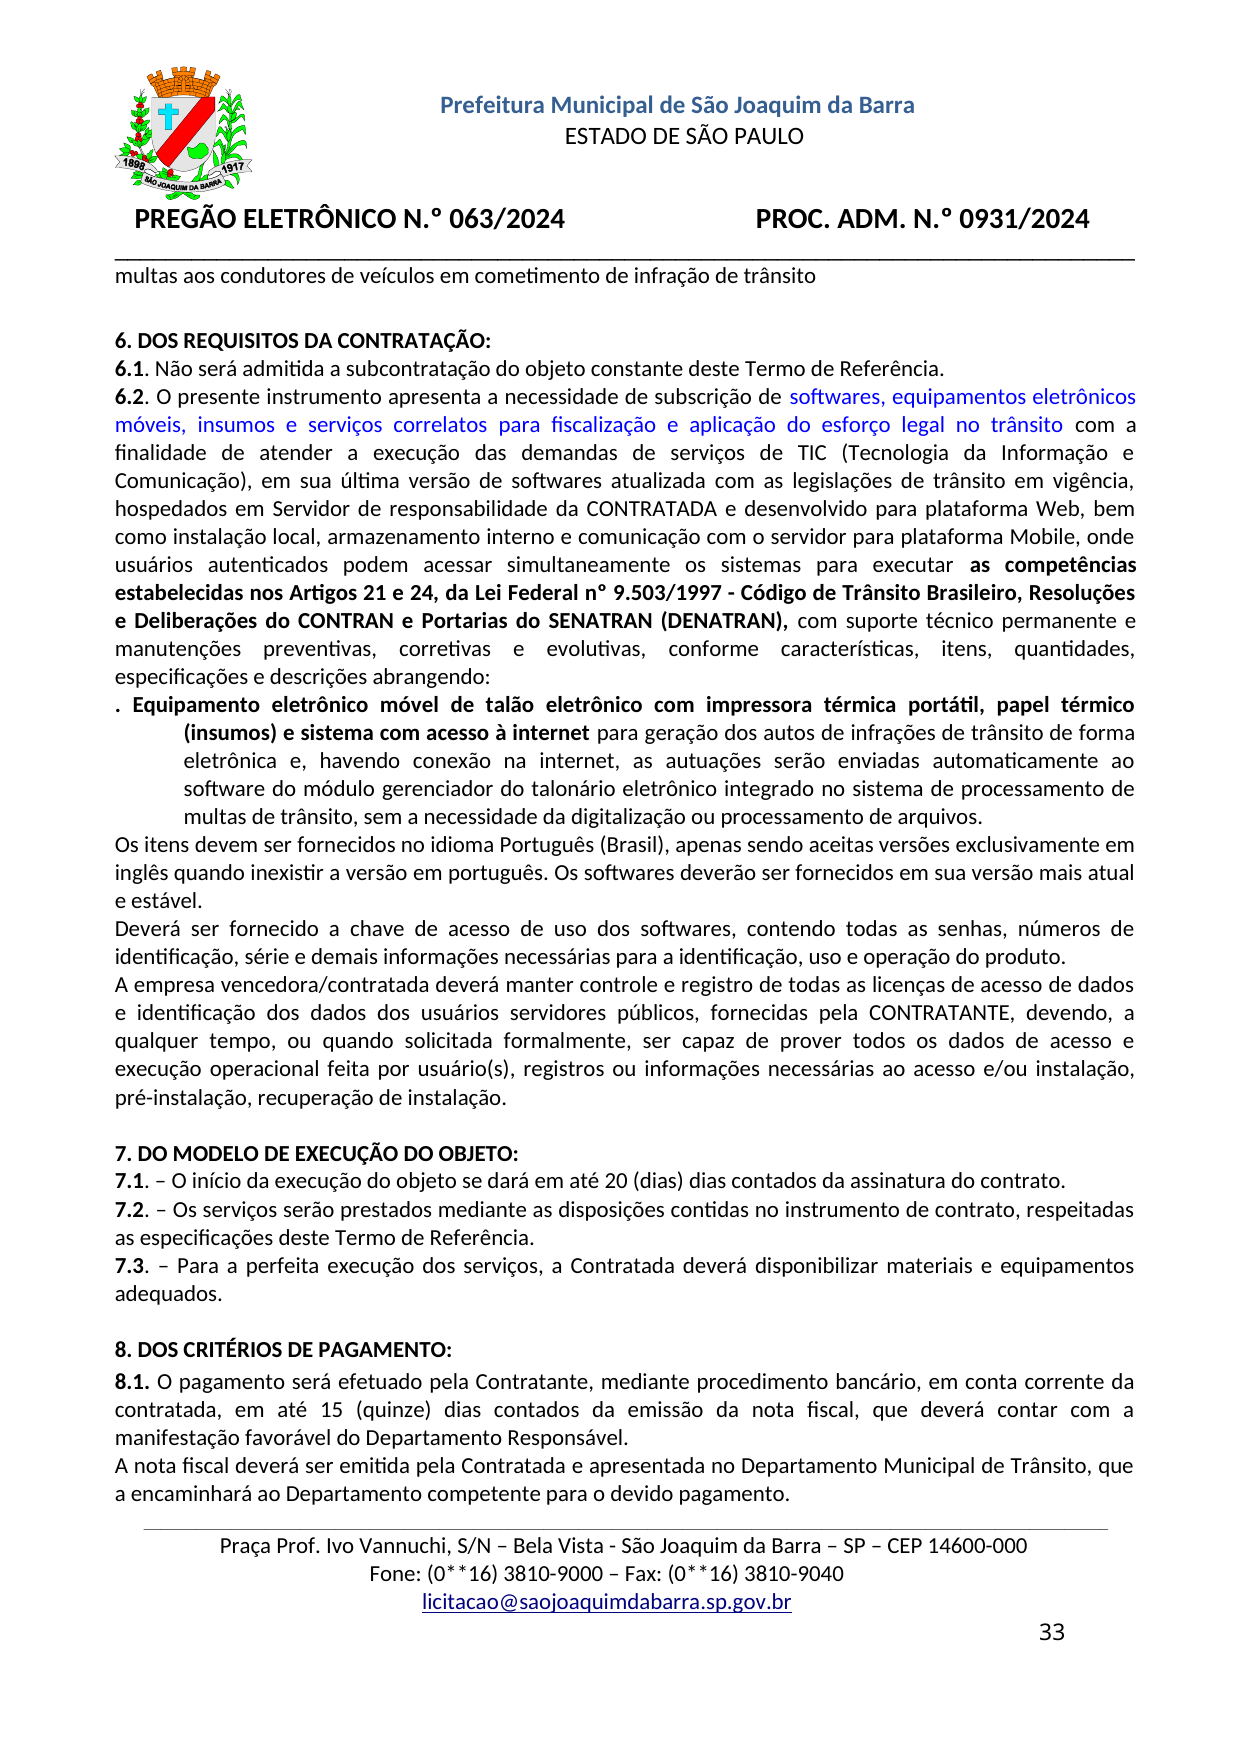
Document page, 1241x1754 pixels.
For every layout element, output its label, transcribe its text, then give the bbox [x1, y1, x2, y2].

text 8.1. O pagamento será efetuado pela Contratante, mediante procedimento bancário, em conta corrente da contratada, em até 15 (quinze) dias contados da emissão da nota fiscal, que deverá contar com a manifestação favorável do Departamento Responsável. [114, 1367, 1137, 1451]
text 7. DO MODELO DE EXECUÇÃO DO OBJETO: [114, 1139, 1137, 1167]
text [114, 262, 1137, 290]
text 6.2. O presente instrumento apresenta a necessidade de subscrição de softwares, equipamentos eletrônicos móveis, insumos e serviços correlatos para fiscalização e aplicação do esforço legal no trânsito com a finalidade de atender a execução das demandas de serviços de TIC (Tecnologia da Informação e Comunicação), em sua última versão de softwares atualizada com as legislações de trânsito em vigência, hospedados em Servidor de responsabilidade da CONTRATADA e desenvolvido para plataforma Web, bem como instalação local, armazenamento interno e comunicação com o servidor para plataforma Mobile, onde usuários autenticados podem acessar simultaneamente os sistemas para executar as competências estabelecidas nos Artigos 21 e 24, da Lei Federal nº 9.503/1997 - Código de Trânsito Brasileiro, Resoluções e Deliberações do CONTRAN e Portarias do SENATRAN (DENATRAN), com suporte técnico permanente e manutenções preventivas, corretivas e evolutivas, conforme características, itens, quantidades, especificações e descrições abrangendo: [114, 382, 1137, 690]
text 7.2. – Os serviços serão prestados mediante as disposições contidas no instrumento de contrato, respeitadas as especificações deste Termo de Referência. [114, 1195, 1137, 1251]
text . Equipamento eletrônico móvel de talão eletrônico com impressora térmica portátil, papel térmico (insumos) e sistema com acesso à internet para geração dos autos de infrações de trânsito de forma eletrônica e, havendo conexão na internet, as autuações serão enviadas automaticamente ao software do módulo gerenciador do talonário eletrônico integrado no sistema de processamento de multas de trânsito, sem a necessidade da digitalização ou processamento de arquivos. [114, 690, 1137, 830]
text 7.1. – O início da execução do objeto se dará em até 20 (dias) dias contados da assinatura do contrato. [114, 1167, 1137, 1195]
text Deverá ser fornecido a chave de acesso de uso dos softwares, contendo todas as senhas, números de identificação, série e demais informações necessárias para a identificação, uso e operação do produto. [114, 914, 1137, 971]
text 7.3. – Para a perfeita execução dos serviços, a Contratada deverá disponibilizar materiais e equipamentos adequados. [114, 1251, 1137, 1307]
text 6.1. Não será admitida a subcontratação do objeto constante deste Termo de Referência. [114, 354, 1137, 382]
text A nota fiscal deverá ser emitida pela Contratada e apresentada no Departamento Municipal de Trânsito, que a encaminhará ao Departamento competente para o devido pagamento. [114, 1451, 1137, 1507]
text Os itens devem ser fornecidos no idioma Português (Brasil), apenas sendo aceitas versões exclusivamente em inglês quando inexistir a versão em português. Os softwares deverão ser fornecidos em sua versão mais atual e estável. [114, 830, 1137, 914]
text 8. DOS CRITÉRIOS DE PAGAMENTO: [114, 1335, 1137, 1363]
text A empresa vencedora/contratada deverá manter controle e registro de todas as licenças de acesso de dados e identificação dos dados dos usuários servidores públicos, fornecidas pela CONTRATANTE, devendo, a qualquer tempo, ou quando solicitada formalmente, ser capaz de prover todos os dados de acesso e execução operacional feita por usuário(s), registros ou informações necessárias ao acesso e/ou instalação, pré-instalação, recuperação de instalação. [114, 971, 1137, 1111]
text 6. DOS REQUISITOS DA CONTRATAÇÃO: [114, 326, 1137, 354]
